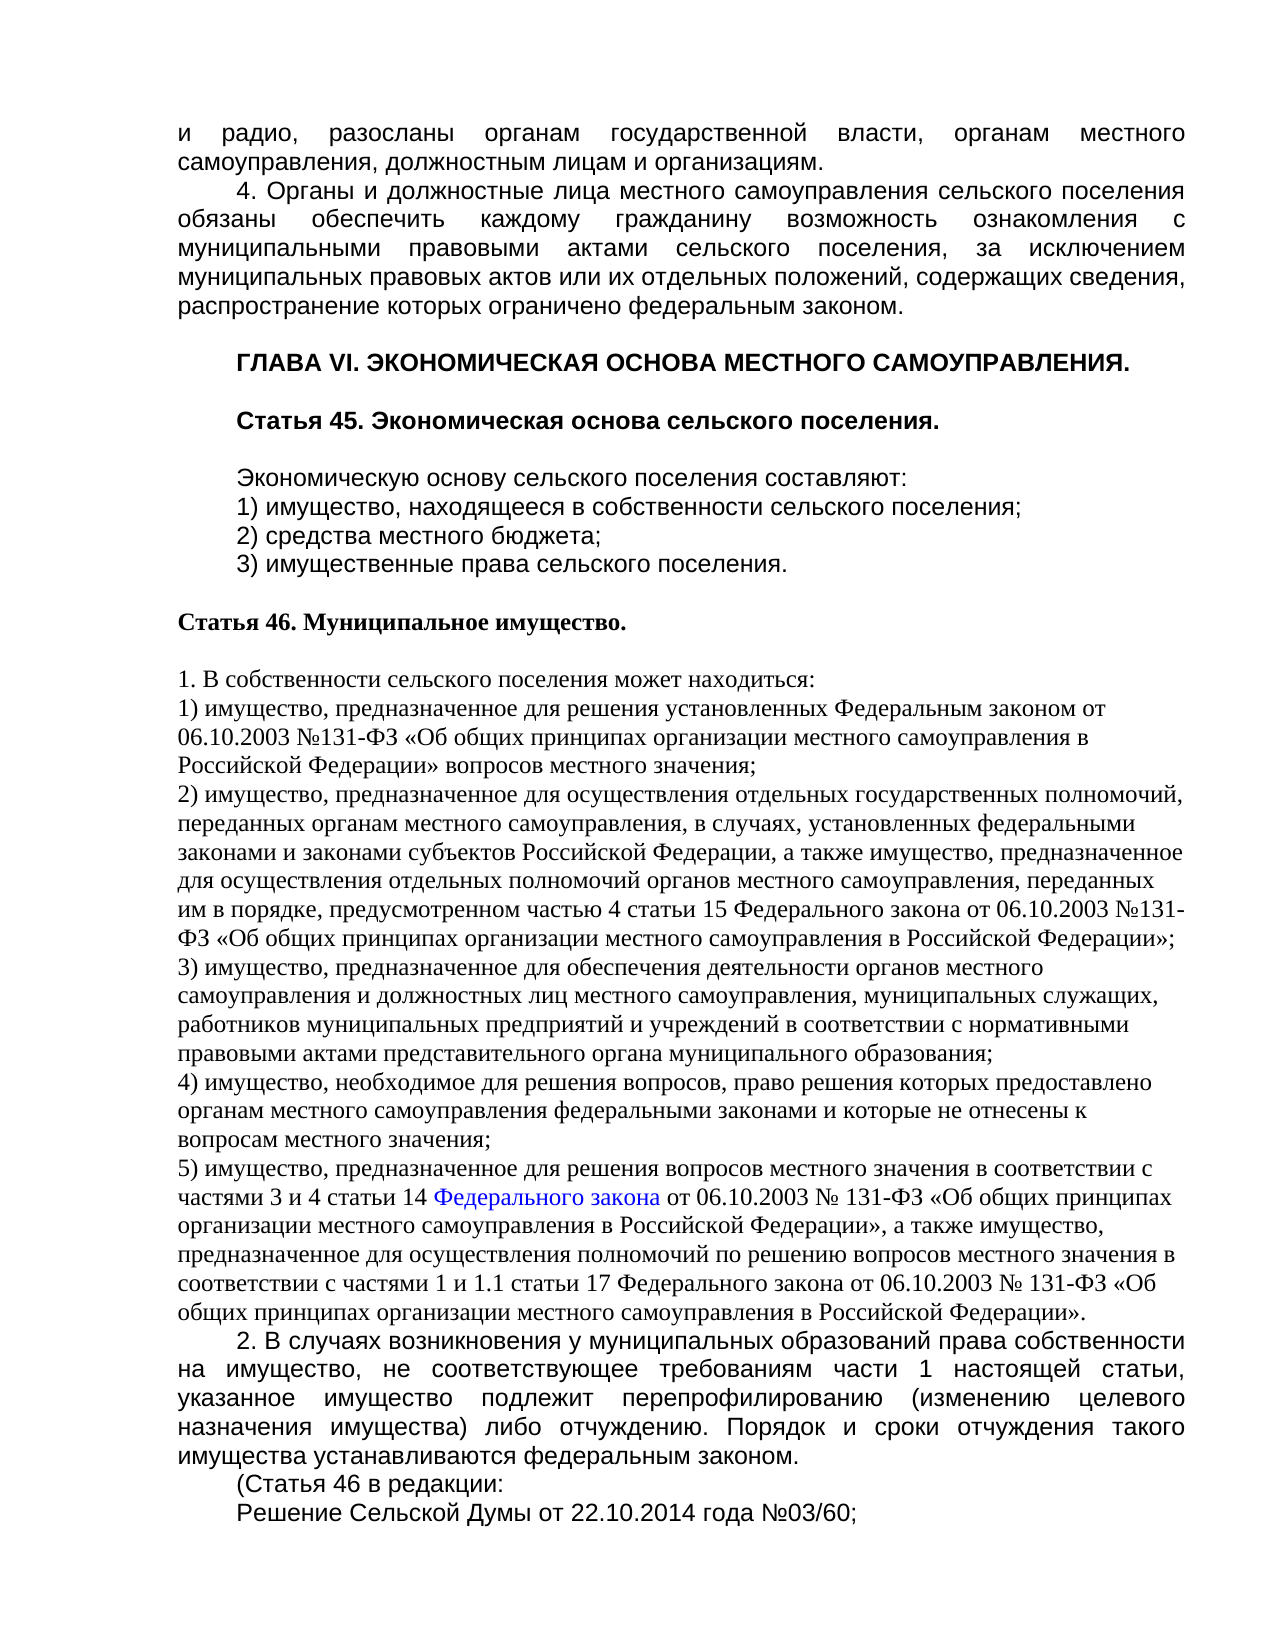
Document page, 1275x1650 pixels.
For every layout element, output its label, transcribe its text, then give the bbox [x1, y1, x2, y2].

text ГЛАВА VI. ЭКОНОМИЧЕСКАЯ ОСНОВА МЕСТНОГО САМОУПРАВЛЕНИЯ. [177, 348, 1186, 377]
text Статья 45. Экономическая основа сельского поселения. [177, 406, 1186, 434]
text 3) имущество, предназначенное для обеспечения деятельности органов местного самоуправления и должностных лиц местного самоуправления, муниципальных служащих, работников муниципальных предприятий и учреждений в соответствии с нормативными правовыми актами представительного органа муниципального образования; [177, 952, 1186, 1067]
text 2) имущество, предназначенное для осуществления отдельных государственных полномочий, переданных органам местного самоуправления, в случаях, установленных федеральными законами и законами субъектов Российской Федерации, а также имущество, предназначенное для осуществления отдельных полномочий органов местного самоуправления, переданных им в порядке, предусмотренном частью 4 статьи 15 Федерального закона от 06.10.2003 №131-ФЗ «Об общих принципах организации местного самоуправления в Российской Федерации»; [177, 779, 1186, 952]
text 3) имущественные права сельского поселения. [177, 549, 1186, 578]
text Статья 46. Муниципальное имущество. [177, 607, 1186, 636]
text 5) имущество, предназначенное для решения вопросов местного значения в соответствии с частями 3 и 4 статьи 14 Федерального закона от 06.10.2003 № 131-ФЗ «Об общих принципах организации местного самоуправления в Российской Федерации», а также имущество, предназначенное для осуществления полномочий по решению вопросов местного значения в соответствии с частями 1 и 1.1 статьи 17 Федерального закона от 06.10.2003 № 131-ФЗ «Об общих принципах организации местного самоуправления в Российской Федерации». [177, 1153, 1186, 1326]
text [177, 118, 1186, 176]
text 2. В случаях возникновения у муниципальных образований права собственности на имущество, не соответствующее требованиям части 1 настоящей статьи, указанное имущество подлежит перепрофилированию (изменению целевого назначения имущества) либо отчуждению. Порядок и сроки отчуждения такого имущества устанавливаются федеральным законом. [177, 1326, 1186, 1469]
text 1) имущество, предназначенное для решения установленных Федеральным законом от 06.10.2003 №131-ФЗ «Об общих принципах организации местного самоуправления в Российской Федерации» вопросов местного значения; [177, 693, 1186, 779]
text Решение Сельской Думы от 22.10.2014 года №03/60; [177, 1498, 1186, 1527]
text 4. Органы и должностные лица местного самоуправления сельского поселения обязаны обеспечить каждому гражданину возможность ознакомления с муниципальными правовыми актами сельского поселения, за исключением муниципальных правовых актов или их отдельных положений, содержащих сведения, распространение которых ограничено федеральным законом. [177, 176, 1186, 319]
text 1. В собственности сельского поселения может находиться: [177, 664, 1186, 693]
text 2) средства местного бюджета; [177, 521, 1186, 549]
text 1) имущество, находящееся в собственности сельского поселения; [177, 492, 1186, 521]
text Экономическую основу сельского поселения составляют: [177, 463, 1186, 492]
text 4) имущество, необходимое для решения вопросов, право решения которых предоставлено органам местного самоуправления федеральными законами и которые не отнесены к вопросам местного значения; [177, 1067, 1186, 1153]
text (Статья 46 в редакции: [177, 1469, 1186, 1498]
